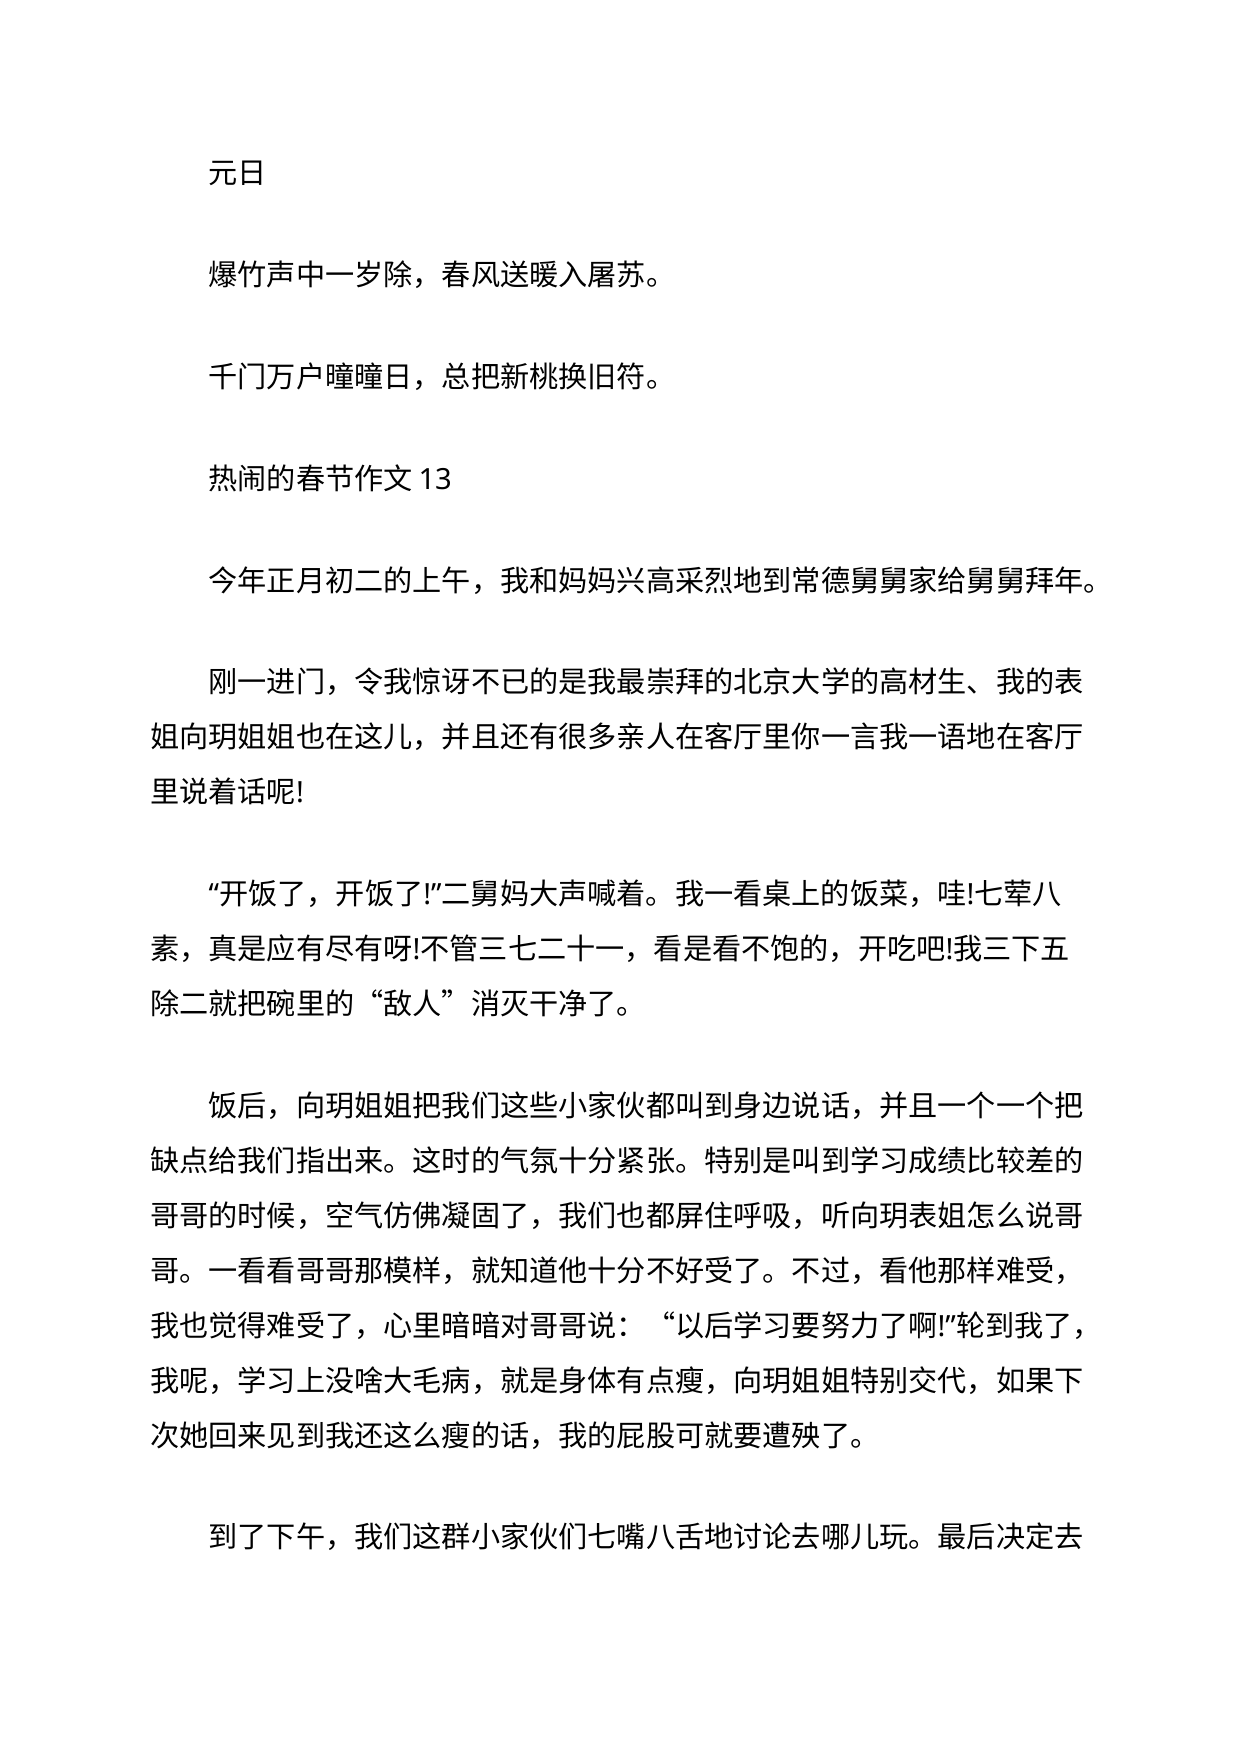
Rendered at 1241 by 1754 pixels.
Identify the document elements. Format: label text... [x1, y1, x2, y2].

text 千门万户曈曈日，总把新桃换旧符。 [150, 353, 1090, 396]
text “开饭了，开饭了!”二舅妈大声喊着。我一看桌上的饭菜，哇!七荤八素，真是应有尽有呀!不管三七二十一，看是看不饱的，开吃吧!我三下五除二就把碗里的“敌人”消灭干净了。 [150, 871, 1090, 1023]
text 元日 [150, 150, 1090, 192]
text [150, 1514, 1090, 1556]
text 今年正月初二的上午，我和妈妈兴高采烈地到常德舅舅家给舅舅拜年。 [150, 557, 1090, 599]
text 饭后，向玥姐姐把我们这些小家伙都叫到身边说话，并且一个一个把缺点给我们指出来。这时的气氛十分紧张。特别是叫到学习成绩比较差的哥哥的时候，空气仿佛凝固了，我们也都屏住呼吸，听向玥表姐怎么说哥哥。一看看哥哥那模样，就知道他十分不好受了。不过，看他那样难受，我也觉得难受了，心里暗暗对哥哥说：“以后学习要努力了啊!”轮到我了，我呢，学习上没啥大毛病，就是身体有点瘦，向玥姐姐特别交代，如果下次她回来见到我还这么瘦的话，我的屁股可就要遭殃了。 [150, 1083, 1090, 1454]
text 热闹的春节作文13 [150, 455, 1090, 498]
text 刚一进门，令我惊讶不已的是我最崇拜的北京大学的高材生、我的表姐向玥姐姐也在这儿，并且还有很多亲人在客厅里你一言我一语地在客厅里说着话呢! [150, 659, 1090, 811]
text 爆竹声中一岁除，春风送暖入屠苏。 [150, 252, 1090, 294]
